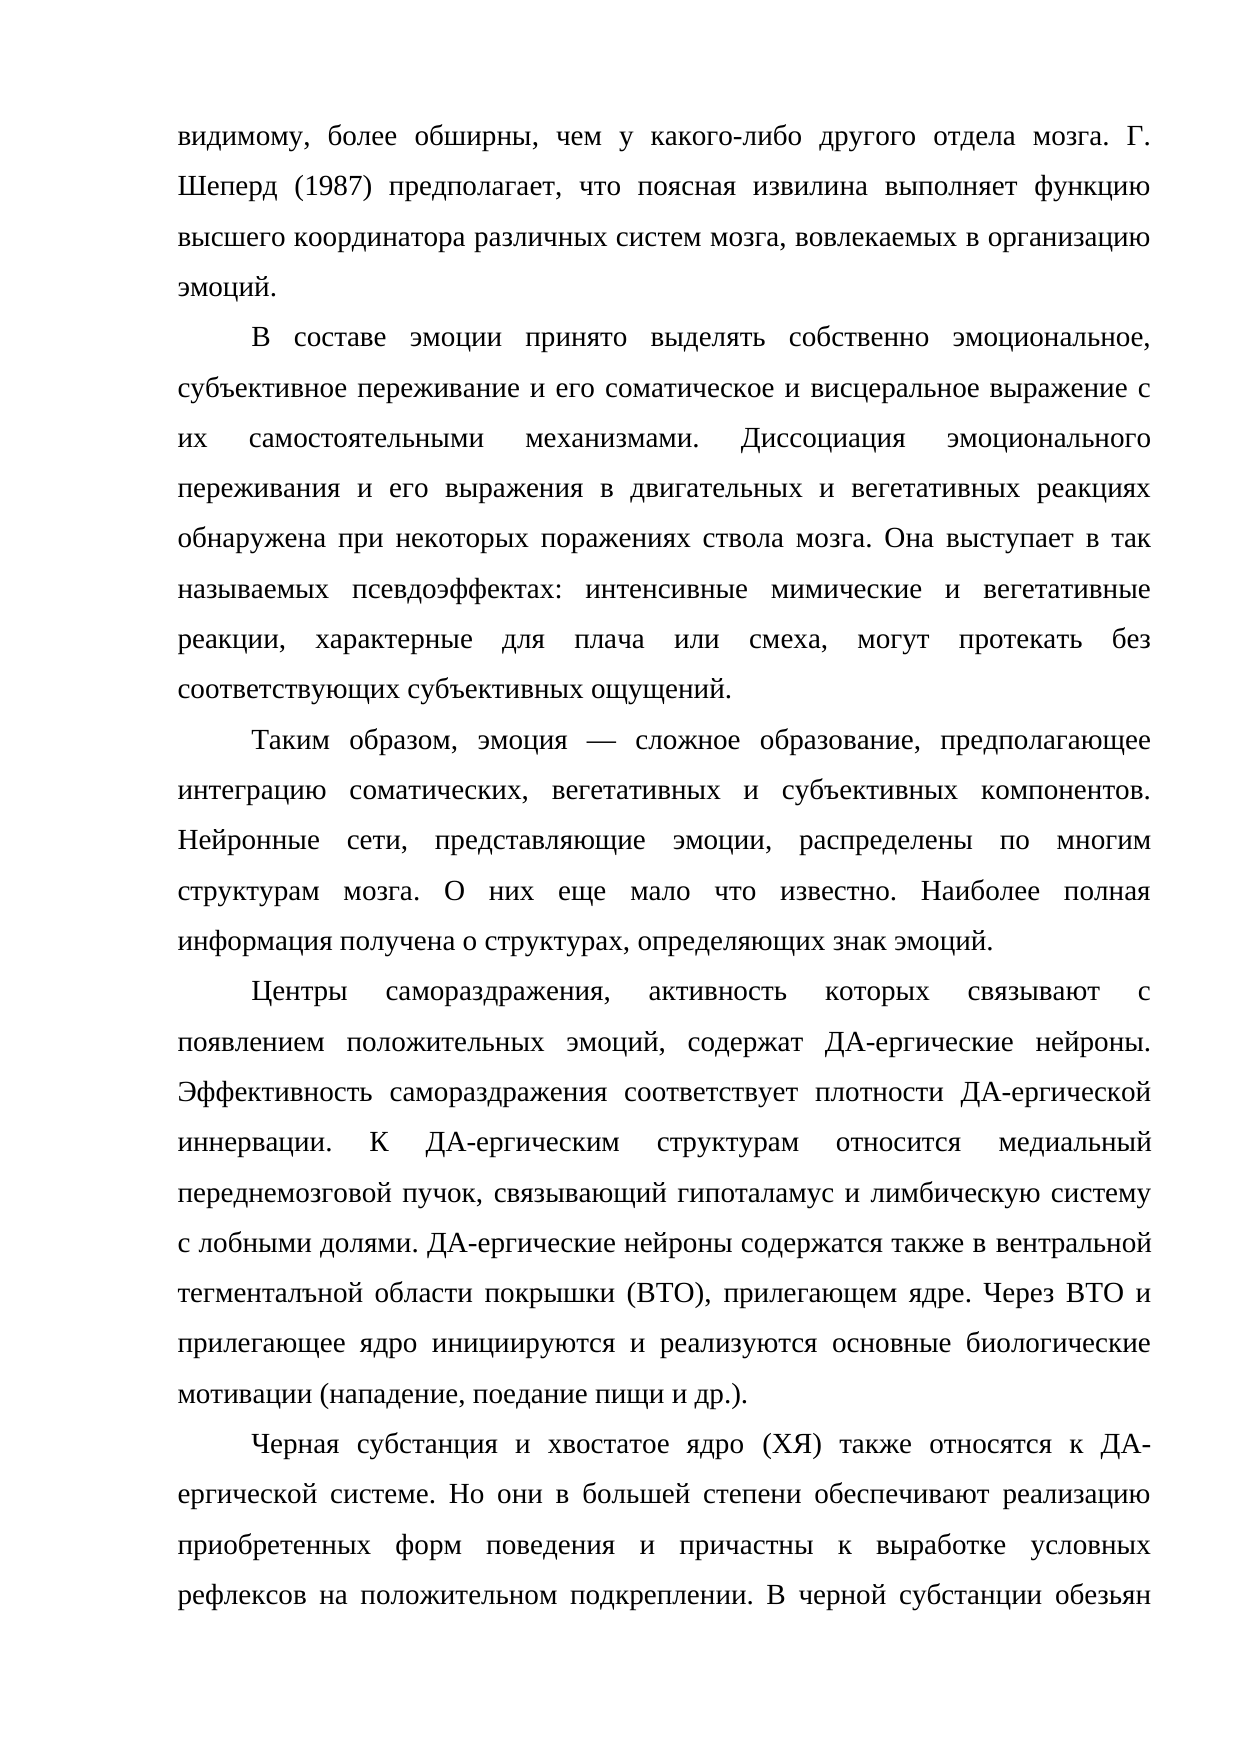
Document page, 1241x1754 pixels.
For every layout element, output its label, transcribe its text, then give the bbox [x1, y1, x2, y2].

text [177, 118, 1152, 303]
text Центры самораздражения, активность которых связывают с появлением положительных эмоций, содержат ДА-ергические нейроны. Эффективность самораздражения соответствует плотности ДА-ергической иннервации. К ДА-ергическим структурам относится медиальный переднемозговой пучок, связывающий гипоталамус и лимбическую систему с лобными долями. ДА-ергические нейроны содержатся также в вентральной тегменталъной области покрышки (ВТО), прилегающем ядре. Через ВТО и прилегающее ядро инициируются и реализуются основные биологические мотивации (нападение, поедание пищи и др.). [177, 973, 1152, 1409]
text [177, 1426, 1152, 1611]
text В составе эмоции принято выделять собственно эмоциональное, субъективное переживание и его соматическое и висцеральное выражение с их самостоятельными механизмами. Диссоциация эмоционального переживания и его выражения в двигательных и вегетативных реакциях обнаружена при некоторых поражениях ствола мозга. Она выступает в так называемых псевдоэффектах: интенсивные мимические и вегетативные реакции, характерные для плача или смеха, могут протекать без соответствующих субъективных ощущений. [177, 319, 1152, 705]
text Таким образом, эмоция — сложное образование, предполагающее интеграцию соматических, вегетативных и субъективных компонентов. Нейронные сети, представляющие эмоции, распределены по многим структурам мозга. О них еще мало что известно. Наиболее полная информация получена о структурах, определяющих знак эмоций. [177, 722, 1152, 957]
